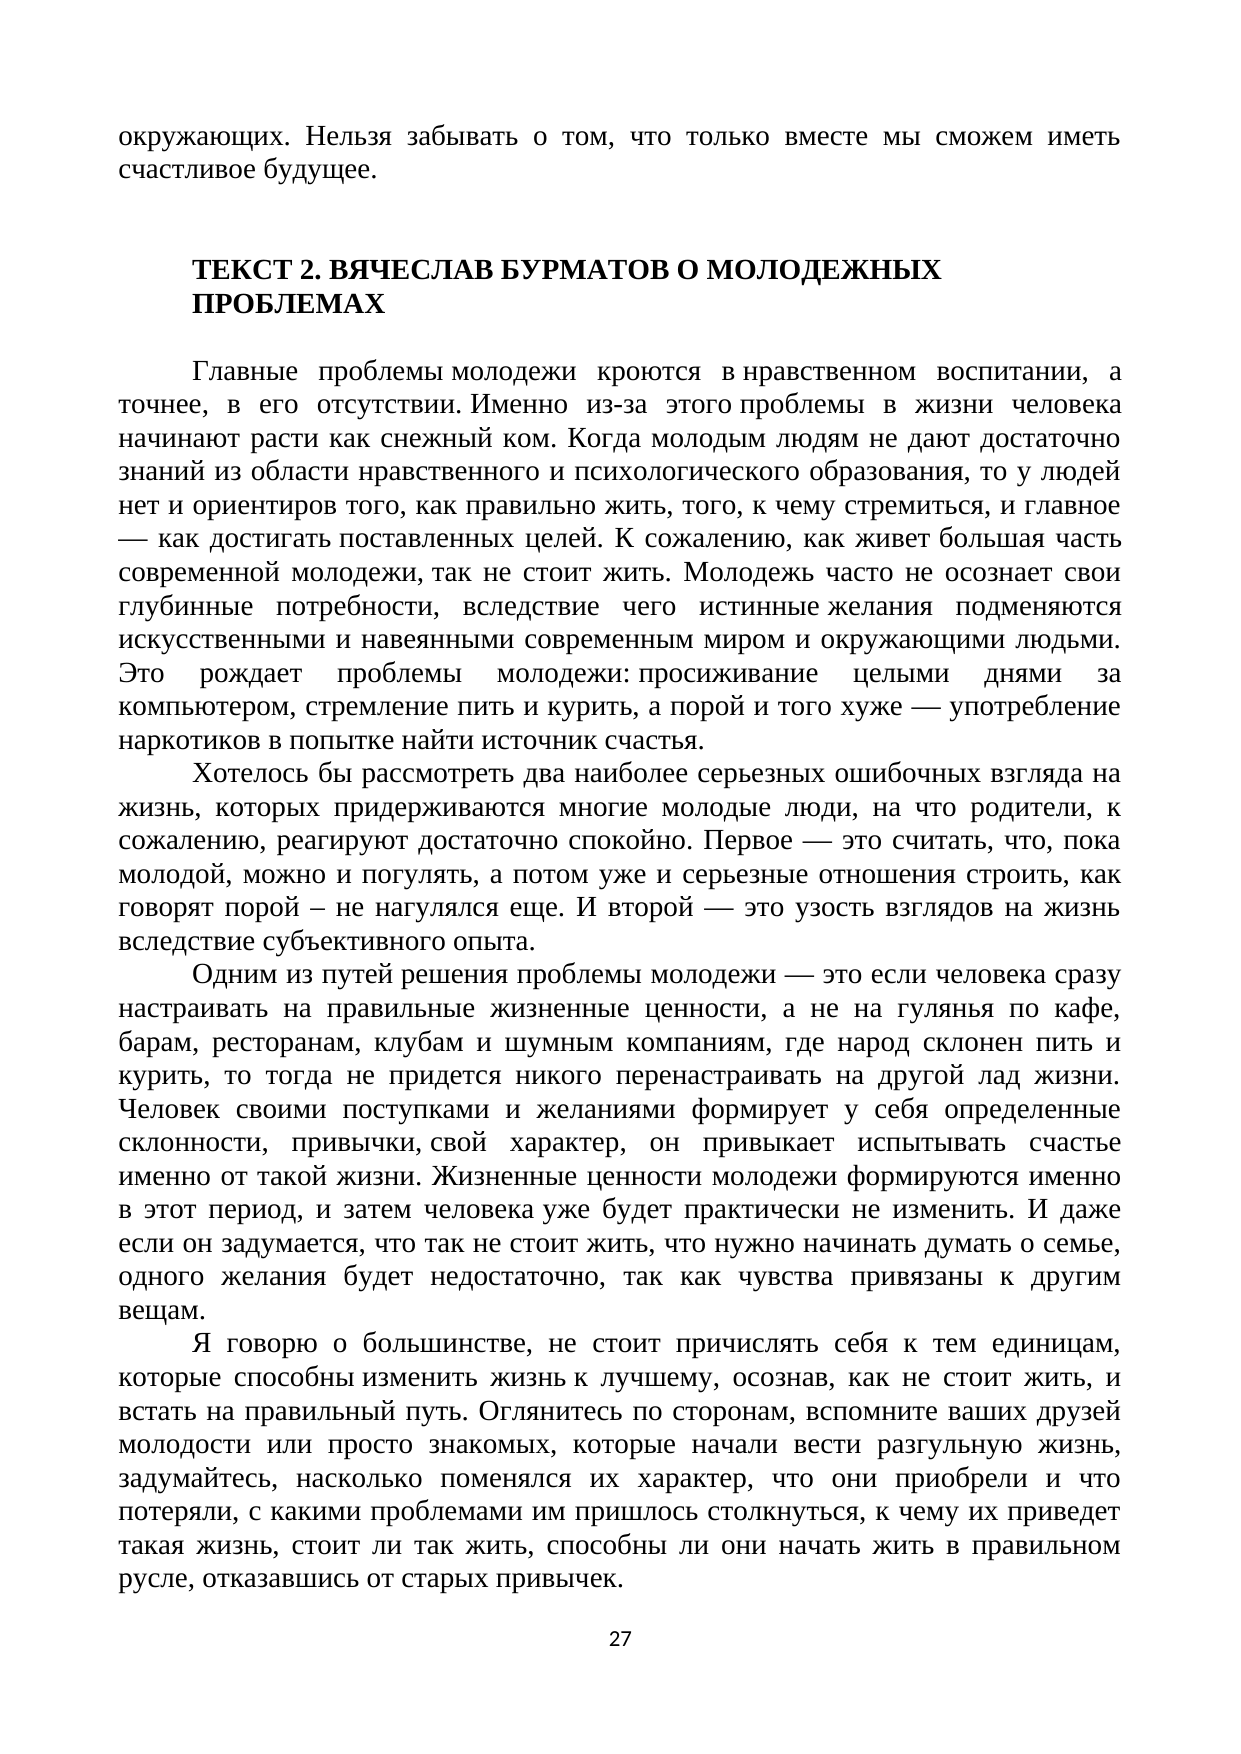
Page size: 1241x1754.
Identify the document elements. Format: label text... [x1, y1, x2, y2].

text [118, 118, 1122, 185]
text Хотелось бы рассмотреть два наиболее серьезных ошибочных взгляда на жизнь, которых придерживаются многие молодые люди, на что родители, к сожалению, реагируют достаточно спокойно. Первое — это считать, что, пока молодой, можно и погулять, а потом уже и серьезные отношения строить, как говорят порой – не нагулялся еще. И второй — это узость взглядов на жизнь вследствие субъективного опыта. [118, 755, 1122, 957]
text ТЕКСТ 2. ВЯЧЕСЛАВ БУРМАТОВ О МОЛОДЕЖНЫХ ПРОБЛЕМАХ [192, 252, 1122, 319]
text Одним из путей решения проблемы молодежи — это если человека сразу настраивать на правильные жизненные ценности, а не на гулянья по кафе, барам, ресторанам, клубам и шумным компаниям, где народ склонен пить и курить, то тогда не придется никого перенастраивать на другой лад жизни. Человек своими поступками и желаниями формирует у себя определенные склонности, привычки, свой характер, он привыкает испытывать счастье именно от такой жизни. Жизненные ценности молодежи формируются именно в этот период, и затем человека уже будет практически не изменить. И даже если он задумается, что так не стоит жить, что нужно начинать думать о семье, одного желания будет недостаточно, так как чувства привязаны к другим вещам. [118, 957, 1122, 1326]
text Я говорю о большинстве, не стоит причислять себя к тем единицам, которые способны изменить жизнь к лучшему, осознав, как не стоит жить, и встать на правильный путь. Оглянитесь по сторонам, вспомните ваших друзей молодости или просто знакомых, которые начали вести разгульную жизнь, задумайтесь, насколько поменялся их характер, что они приобрели и что потеряли, с какими проблемами им пришлось столкнуться, к чему их приведет такая жизнь, стоит ли так жить, способны ли они начать жить в правильном русле, отказавшись от старых привычек. [118, 1326, 1122, 1594]
text Главные проблемы молодежи кроются в нравственном воспитании, а точнее, в его отсутствии. Именно из-за этого проблемы в жизни человека начинают расти как снежный ком. Когда молодым людям не дают достаточно знаний из области нравственного и психологического образования, то у людей нет и ориентиров того, как правильно жить, того, к чему стремиться, и главное — как достигать поставленных целей. К сожалению, как живет большая часть современной молодежи, так не стоит жить. Молодежь часто не осознает свои глубинные потребности, вследствие чего истинные желания подменяются искусственными и навеянными современным миром и окружающими людьми. Это рождает проблемы молодежи: просиживание целыми днями за компьютером, стремление пить и курить, а порой и того хуже — употребление наркотиков в попытке найти источник счастья. [118, 353, 1122, 755]
